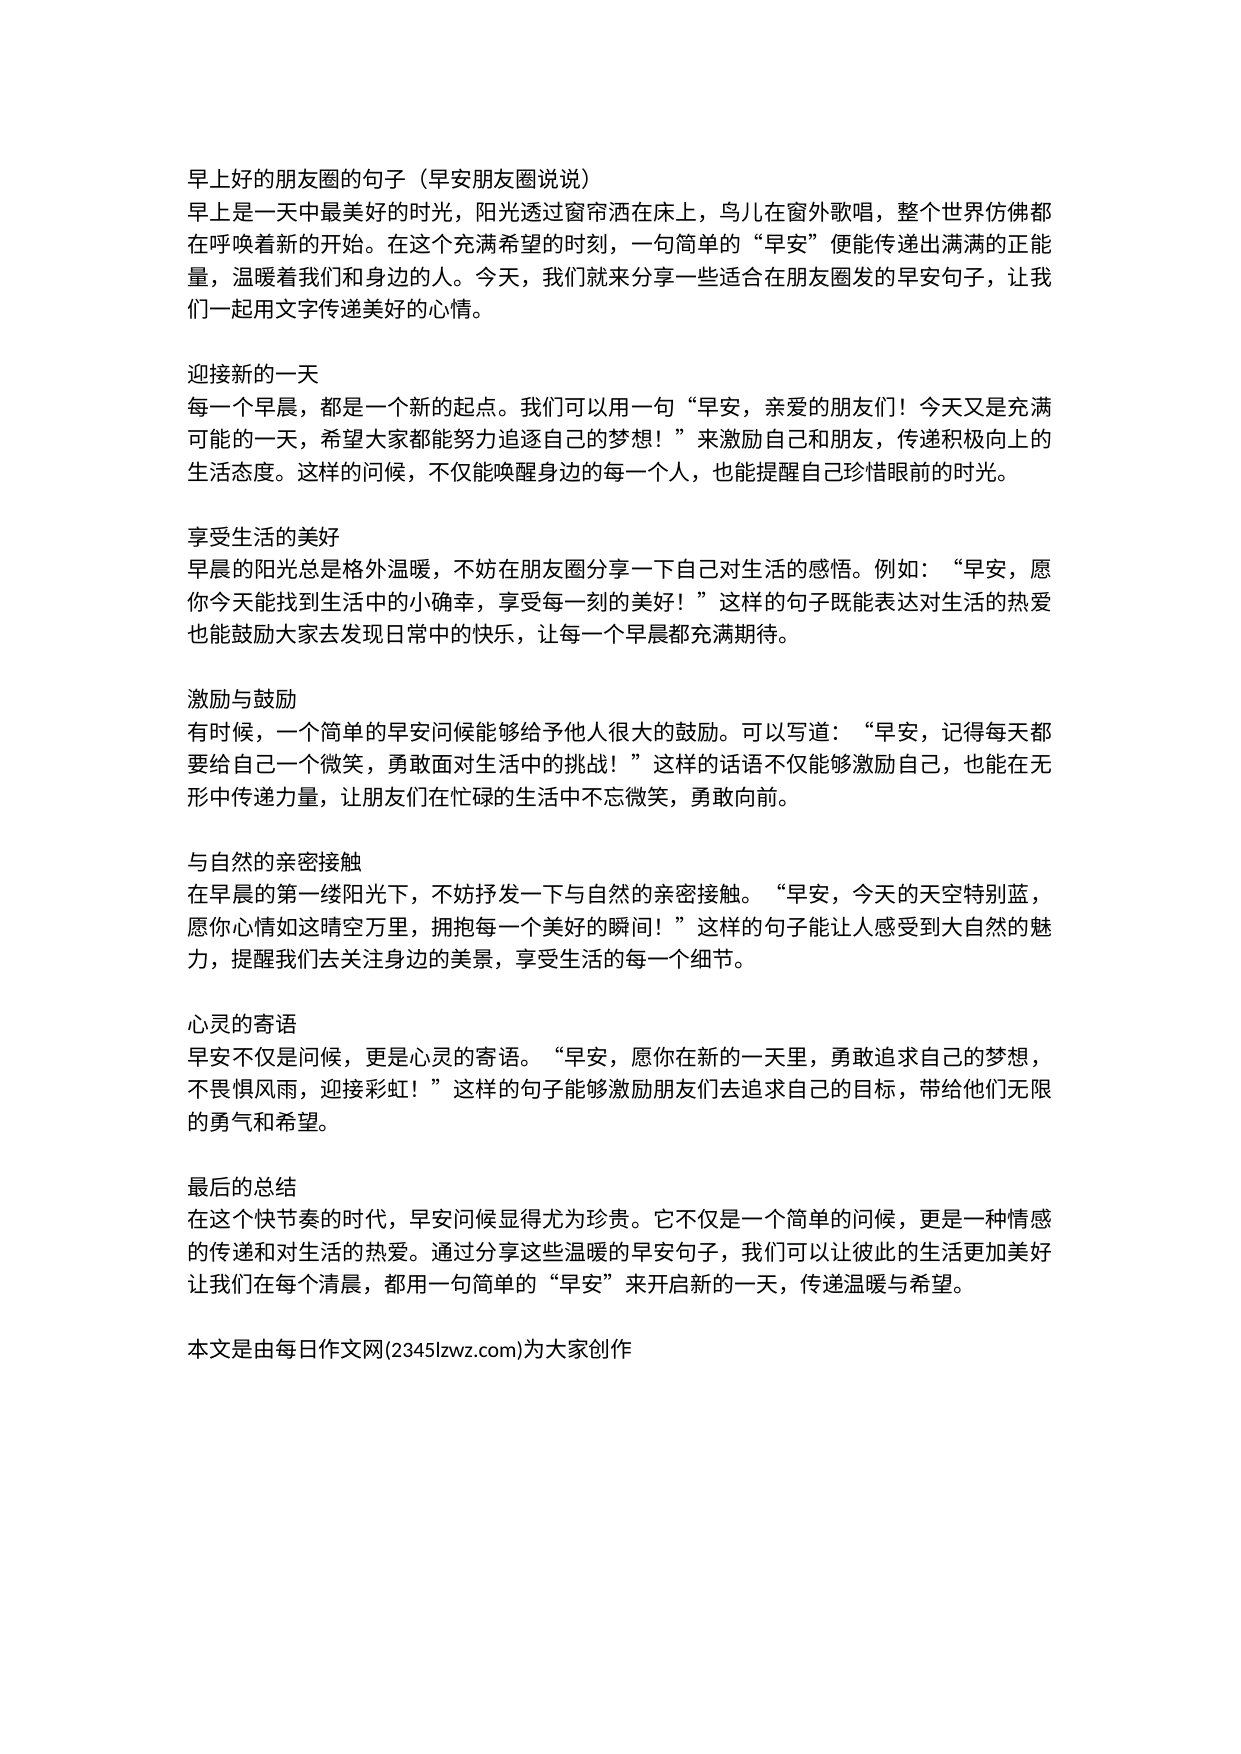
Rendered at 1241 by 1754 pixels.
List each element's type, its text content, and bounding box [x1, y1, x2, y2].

text 迎接新的一天 [187, 357, 1053, 389]
text 心灵的寄语 [187, 1007, 1053, 1039]
text 在这个快节奏的时代，早安问候显得尤为珍贵。它不仅是一个简单的问候，更是一种情感的传递和对生活的热爱。通过分享这些温暖的早安句子，我们可以让彼此的生活更加美好。让我们在每个清晨，都用一句简单的“早安”来开启新的一天，传递温暖与希望。 [187, 1202, 1053, 1299]
text 每一个早晨，都是一个新的起点。我们可以用一句“早安，亲爱的朋友们！今天又是充满可能的一天，希望大家都能努力追逐自己的梦想！”来激励自己和朋友，传递积极向上的生活态度。这样的问候，不仅能唤醒身边的每一个人，也能提醒自己珍惜眼前的时光。 [187, 389, 1053, 487]
text 在早晨的第一缕阳光下，不妨抒发一下与自然的亲密接触。“早安，今天的天空特别蓝，愿你心情如这晴空万里，拥抱每一个美好的瞬间！”这样的句子能让人感受到大自然的魅力，提醒我们去关注身边的美景，享受生活的每一个细节。 [187, 877, 1053, 974]
text 本文是由每日作文网(2345lzwz.com)为大家创作 [187, 1332, 1053, 1364]
text 与自然的亲密接触 [187, 844, 1053, 877]
text 最后的总结 [187, 1169, 1053, 1202]
text 激励与鼓励 [187, 682, 1053, 714]
text 享受生活的美好 [187, 519, 1053, 552]
text 早安不仅是问候，更是心灵的寄语。“早安，愿你在新的一天里，勇敢追求自己的梦想，不畏惧风雨，迎接彩虹！”这样的句子能够激励朋友们去追求自己的目标，带给他们无限的勇气和希望。 [187, 1039, 1053, 1137]
text 有时候，一个简单的早安问候能够给予他人很大的鼓励。可以写道：“早安，记得每天都要给自己一个微笑，勇敢面对生活中的挑战！”这样的话语不仅能够激励自己，也能在无形中传递力量，让朋友们在忙碌的生活中不忘微笑，勇敢向前。 [187, 714, 1053, 812]
text 早晨的阳光总是格外温暖，不妨在朋友圈分享一下自己对生活的感悟。例如：“早安，愿你今天能找到生活中的小确幸，享受每一刻的美好！”这样的句子既能表达对生活的热爱，也能鼓励大家去发现日常中的快乐，让每一个早晨都充满期待。 [187, 552, 1053, 649]
text 早上好的朋友圈的句子（早安朋友圈说说） [187, 162, 1053, 194]
text 早上是一天中最美好的时光，阳光透过窗帘洒在床上，鸟儿在窗外歌唱，整个世界仿佛都在呼唤着新的开始。在这个充满希望的时刻，一句简单的“早安”便能传递出满满的正能量，温暖着我们和身边的人。今天，我们就来分享一些适合在朋友圈发的早安句子，让我们一起用文字传递美好的心情。 [187, 194, 1053, 324]
